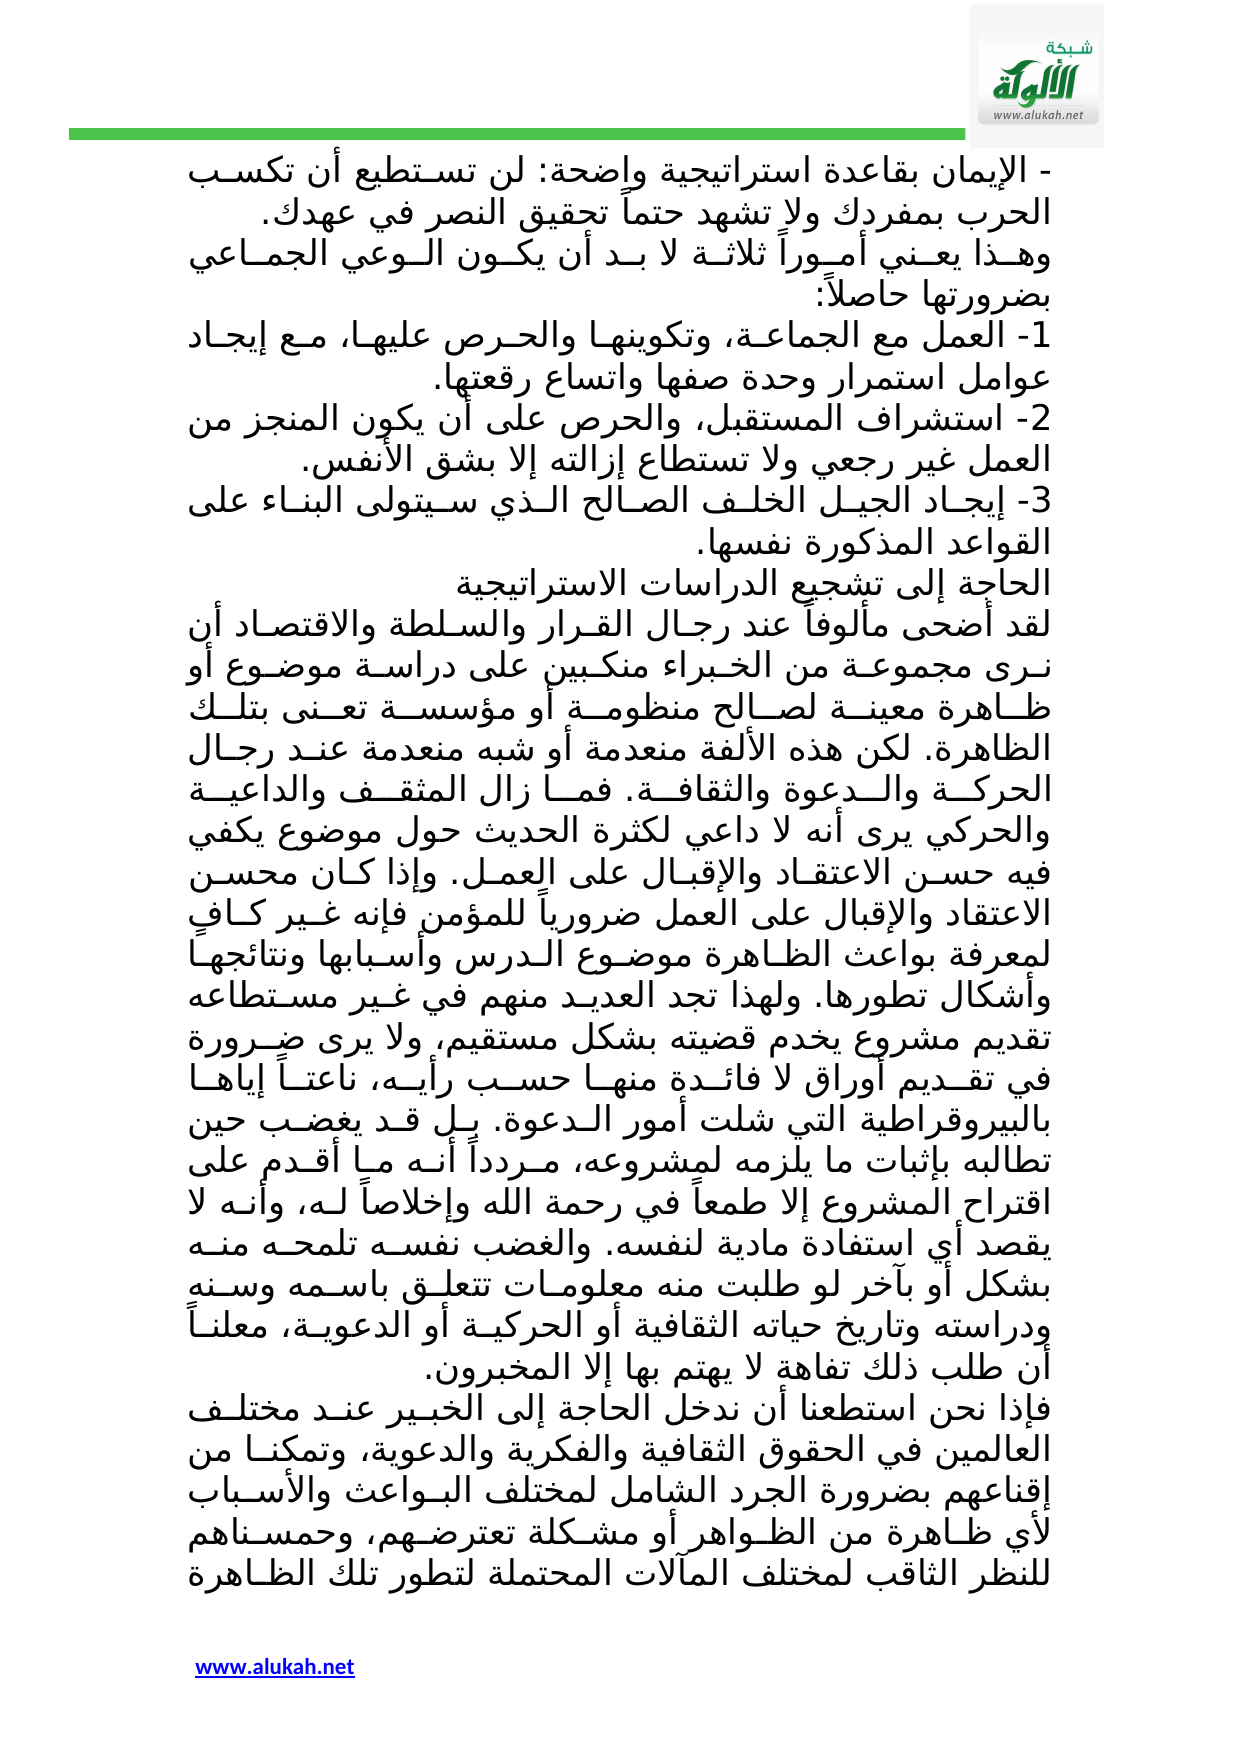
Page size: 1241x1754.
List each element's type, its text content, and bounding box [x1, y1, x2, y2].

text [187, 1387, 1053, 1594]
text لقد أضحى مألوفاً عند رجال القرار والسلطة والاقتصاد أن نرى مجموعة من الخبراء منكبين على دراسة موضوع أو ظاهرة معينة لصالح منظومة أو مؤسسة تعنى بتلك الظاهرة. لكن هذه الألفة منعدمة أو شبه منعدمة عند رجال الحركة والدعوة والثقافة. فما زال المثقف والداعية والحركي يرى أنه لا داعي لكثرة الحديث حول موضوع يكفي فيه حسن الاعتقاد والإقبال على العمل. وإذا كان محسن الاعتقاد والإقبال على العمل ضرورياً للمؤمن فإنه غير كافٍ لمعرفة بواعث الظاهرة موضوع الدرس وأسبابها ونتائجها وأشكال تطورها. ولهذا تجد العديد منهم في غير مستطاعه تقديم مشروع يخدم قضيته بشكل مستقيم، ولا يرى ضرورة في تقديم أوراق لا فائدة منها حسب رأيه، ناعتاً إياها بالبيروقراطية التي شلت أمور الدعوة. بل قد يغضب حين تطالبه بإثبات ما يلزمه لمشروعه، مردداً أنه ما أقدم على اقتراح المشروع إلا طمعاً في رحمة الله وإخلاصاً له، وأنه لا يقصد أي استفادة مادية لنفسه. والغضب نفسه تلمحه منه بشكل أو بآخر لو طلبت منه معلومات تتعلق باسمه وسنه ودراسته وتاريخ حياته الثقافية أو الحركية أو الدعوية، معلناً أن طلب ذلك تفاهة لا يهتم بها إلا المخبرون. [187, 604, 1053, 1387]
text وهذا يعني أموراً ثلاثة لا بد أن يكون الوعي الجماعي بضرورتها حاصلاً: [187, 232, 1053, 315]
text 3- إيجاد الجيل الخلف الصالح الذي سيتولى البناء على القواعد المذكورة نفسها. [187, 480, 1053, 562]
text 1- العمل مع الجماعة، وتكوينها والحرص عليها، مع إيجاد عوامل استمرار وحدة صفها واتساع رقعتها. [187, 315, 1053, 397]
text - الإيمان بقاعدة استراتيجية واضحة: لن تستطيع أن تكسب الحرب بمفردك ولا تشهد حتماً تحقيق النصر في عهدك. [187, 150, 1053, 232]
text 2- استشراف المستقبل، والحرص على أن يكون المنجز من العمل غير رجعي ولا تستطاع إزالته إلا بشق الأنفس. [187, 397, 1053, 480]
text الحاجة إلى تشجيع الدراسات الاستراتيجية [187, 562, 1053, 604]
